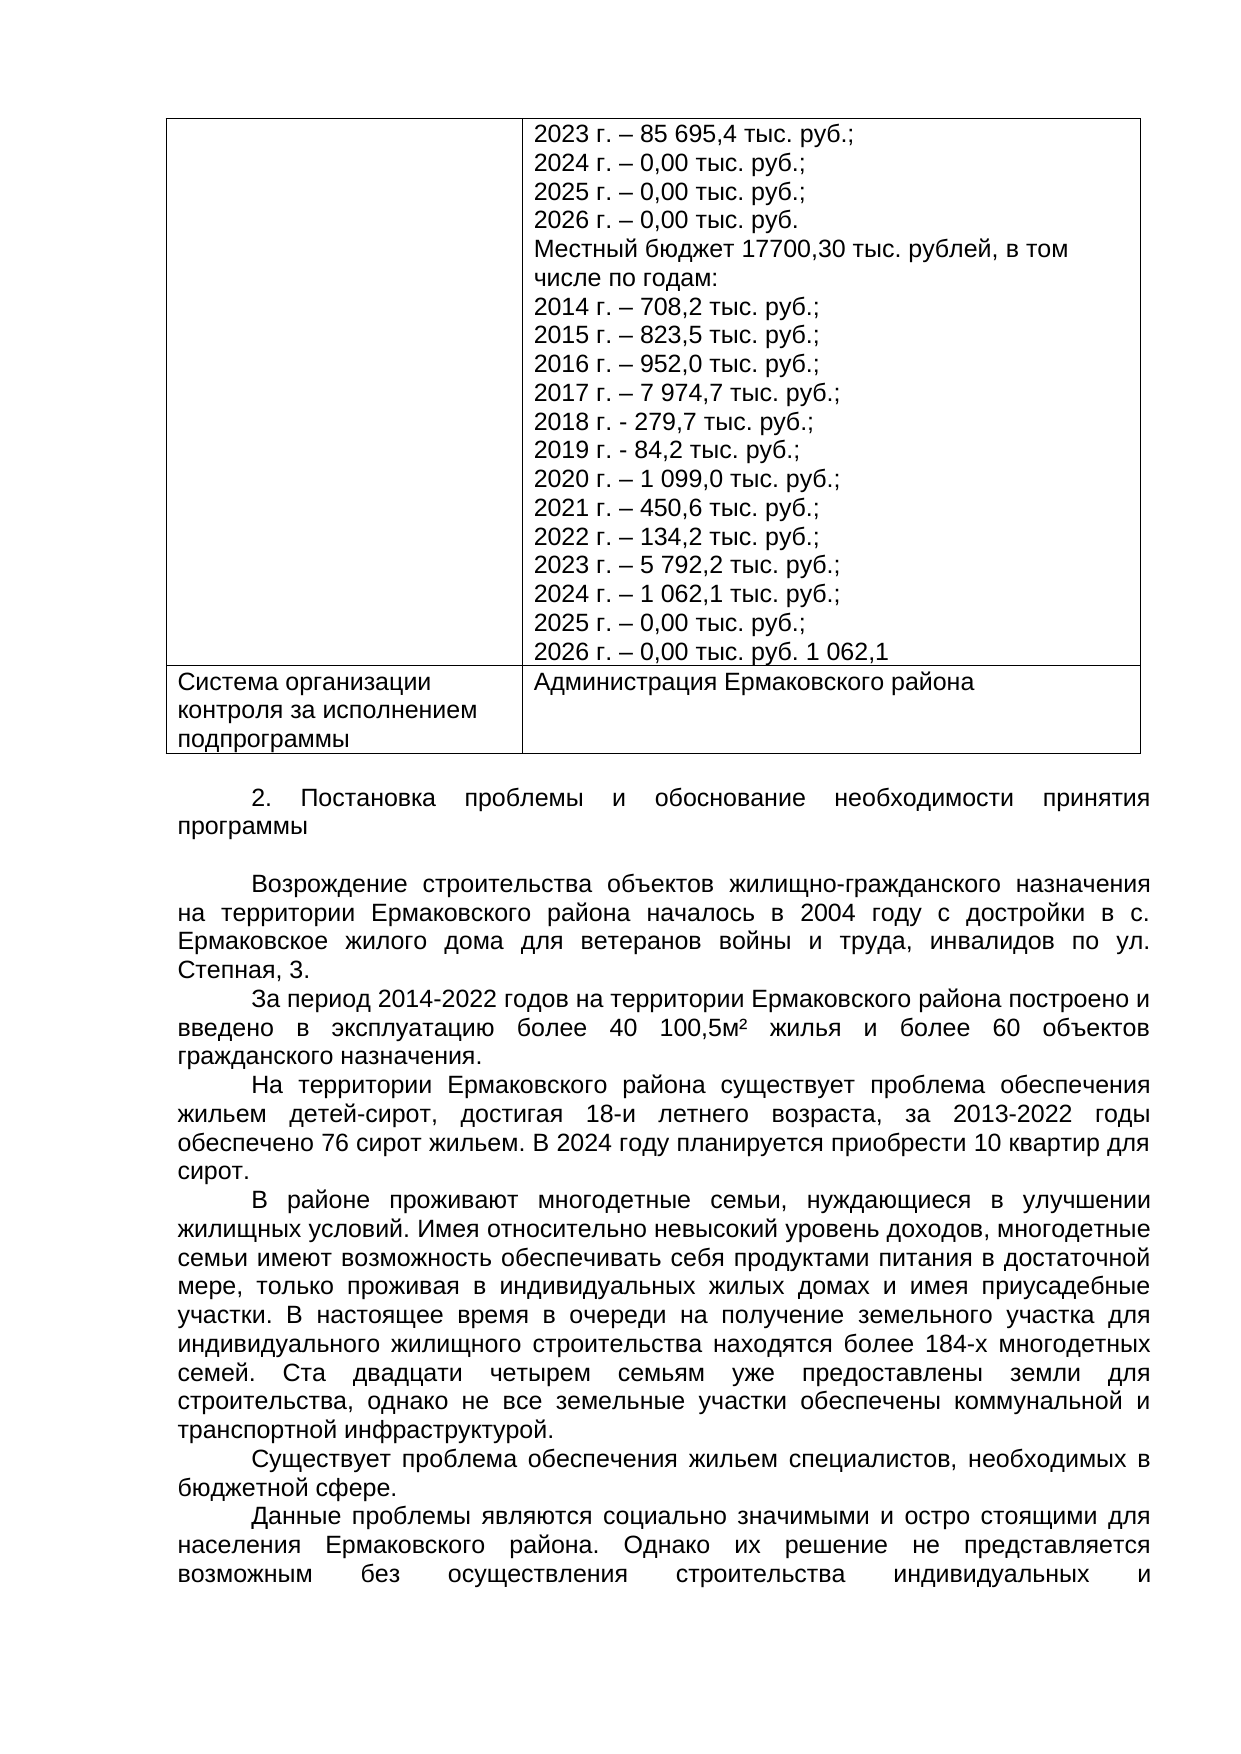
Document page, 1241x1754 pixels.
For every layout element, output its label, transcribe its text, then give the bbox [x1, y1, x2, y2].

text За период 2014-2022 годов на территории Ермаковского района построено и введено в эксплуатацию более 40 100,5м² жилья и более 60 объектов гражданского назначения. [177, 984, 1152, 1070]
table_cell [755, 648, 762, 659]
text Возрождение строительства объектов жилищно-гражданского назначения на территории Ермаковского района началось в 2004 году с достройки в с. Ермаковское жилого дома для ветеранов войны и труда, инвалидов по ул. Степная, 3. [177, 869, 1152, 984]
text На территории Ермаковского района существует проблема обеспечения жильем детей-сирот, достигая 18-и летнего возраста, за 2013-2022 годы обеспечено 76 сирот жильем. В 2024 году планируется приобрести 10 квартир для сирот. [177, 1070, 1152, 1185]
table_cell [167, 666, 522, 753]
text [177, 1501, 1152, 1587]
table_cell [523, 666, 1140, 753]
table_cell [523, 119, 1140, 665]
text 2. Постановка проблемы и обоснование необходимости принятия программы [177, 782, 1152, 840]
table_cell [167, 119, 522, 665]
text Существует проблема обеспечения жильем специалистов, необходимых в бюджетной сфере. [177, 1444, 1152, 1501]
text В районе проживают многодетные семьи, нуждающиеся в улучшении жилищных условий. Имея относительно невысокий уровень доходов, многодетные семьи имеют возможность обеспечивать себя продуктами питания в достаточной мере, только проживая в индивидуальных жилых домах и имея приусадебные участки. В настоящее время в очереди на получение земельного участка для индивидуального жилищного строительства находятся более 184-х многодетных семей. Ста двадцати четырем семьям уже предоставлены земли для строительства, однако не все земельные участки обеспечены коммунальной и транспортной инфраструктурой. [177, 1185, 1152, 1444]
